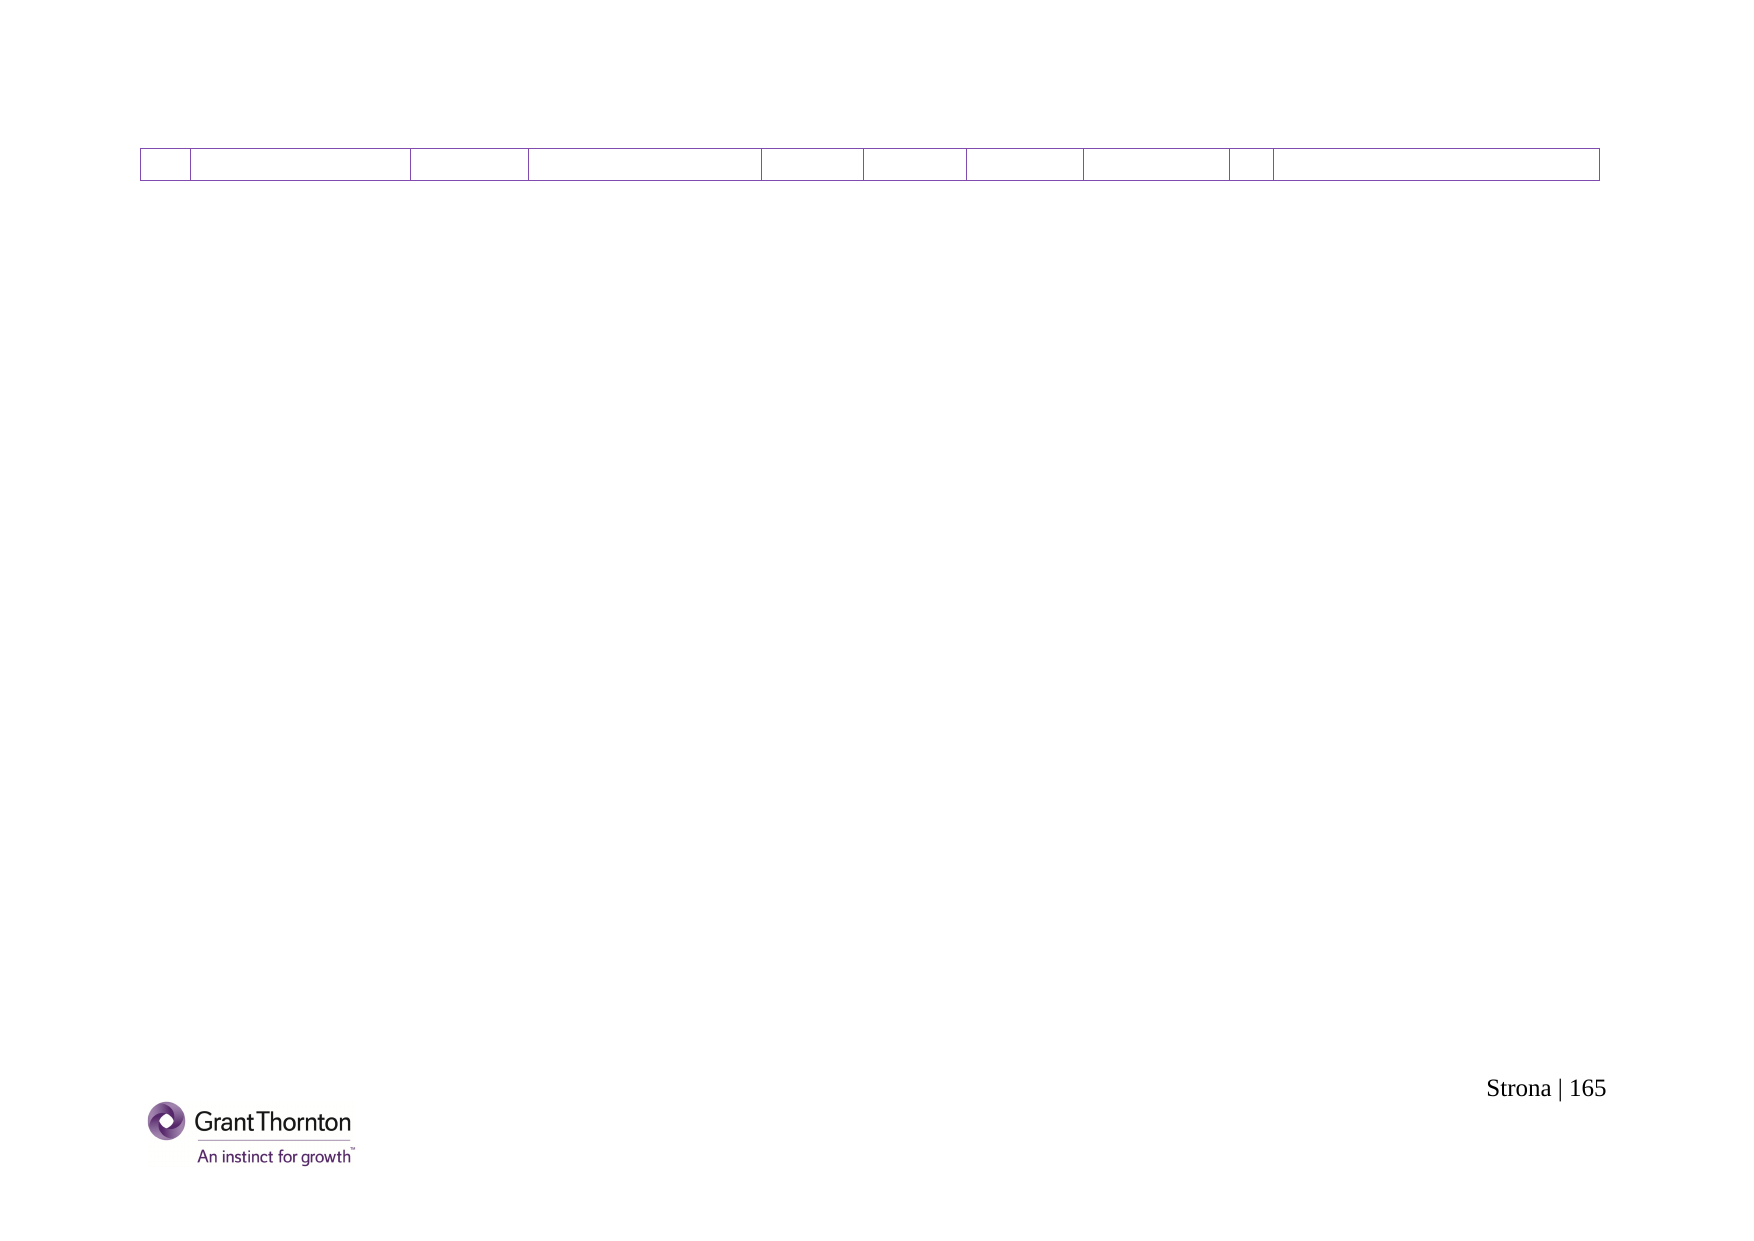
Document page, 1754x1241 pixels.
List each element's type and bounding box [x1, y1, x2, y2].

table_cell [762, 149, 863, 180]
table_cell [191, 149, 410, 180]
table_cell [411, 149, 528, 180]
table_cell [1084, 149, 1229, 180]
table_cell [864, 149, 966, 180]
picture [147, 1101, 356, 1167]
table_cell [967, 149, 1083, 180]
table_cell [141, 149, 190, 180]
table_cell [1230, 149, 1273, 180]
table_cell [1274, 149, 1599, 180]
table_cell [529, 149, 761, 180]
